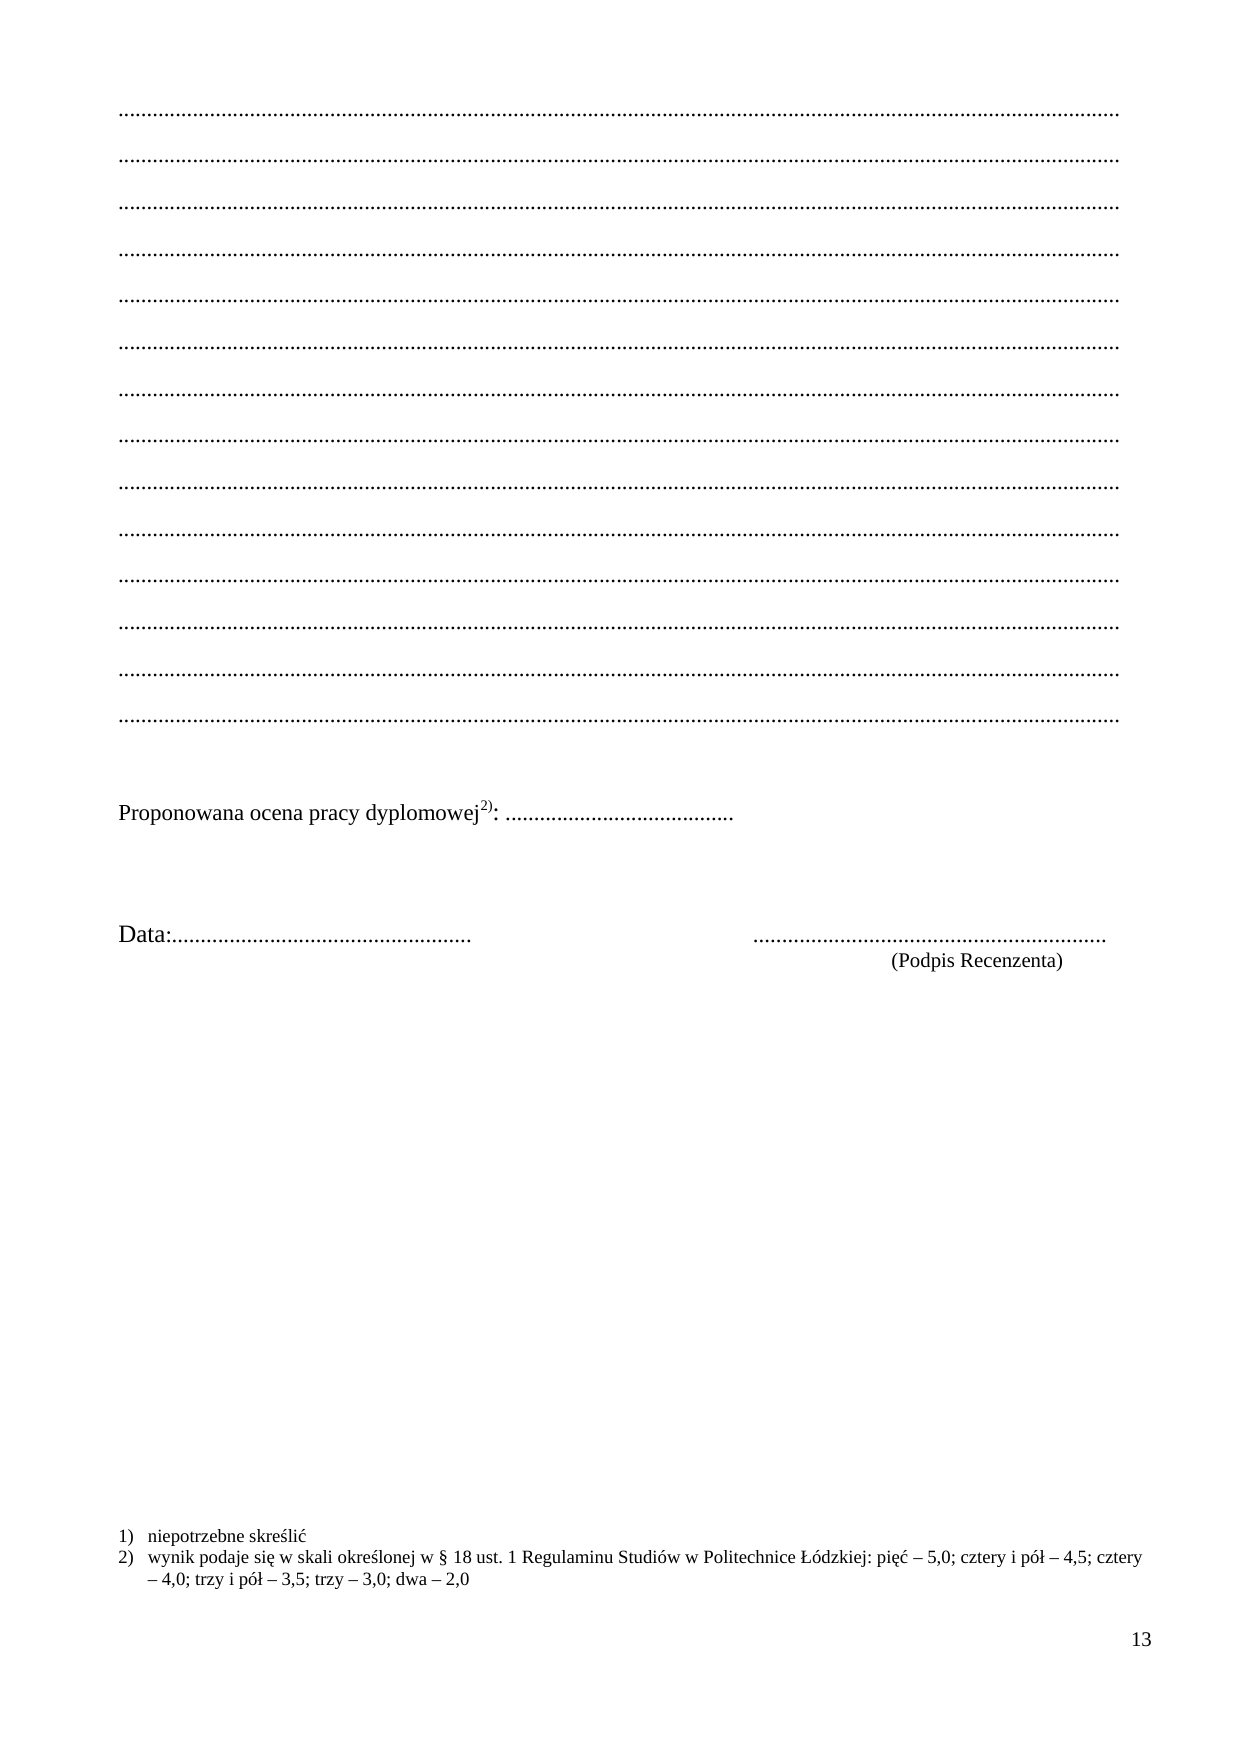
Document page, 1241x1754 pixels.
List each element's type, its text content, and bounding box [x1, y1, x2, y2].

text (Podpis Recenzenta) [118, 948, 1152, 972]
text 1) niepotrzebne skreślić [118, 1524, 1152, 1546]
text Proponowana ocena pracy dyplomowej2): ........................................ [118, 797, 1152, 826]
text 2) wynik podaje się w skali określonej w § 18 ust. 1 Regulaminu Studiów w Politechnice Łódzkiej: pięć – 5,0; cztery i pół – 4,5; cztery – 4,0; trzy i pół – 3,5; trzy – 3,0; dwa – 2,0 [118, 1546, 1152, 1589]
text Data: [118, 919, 1152, 948]
